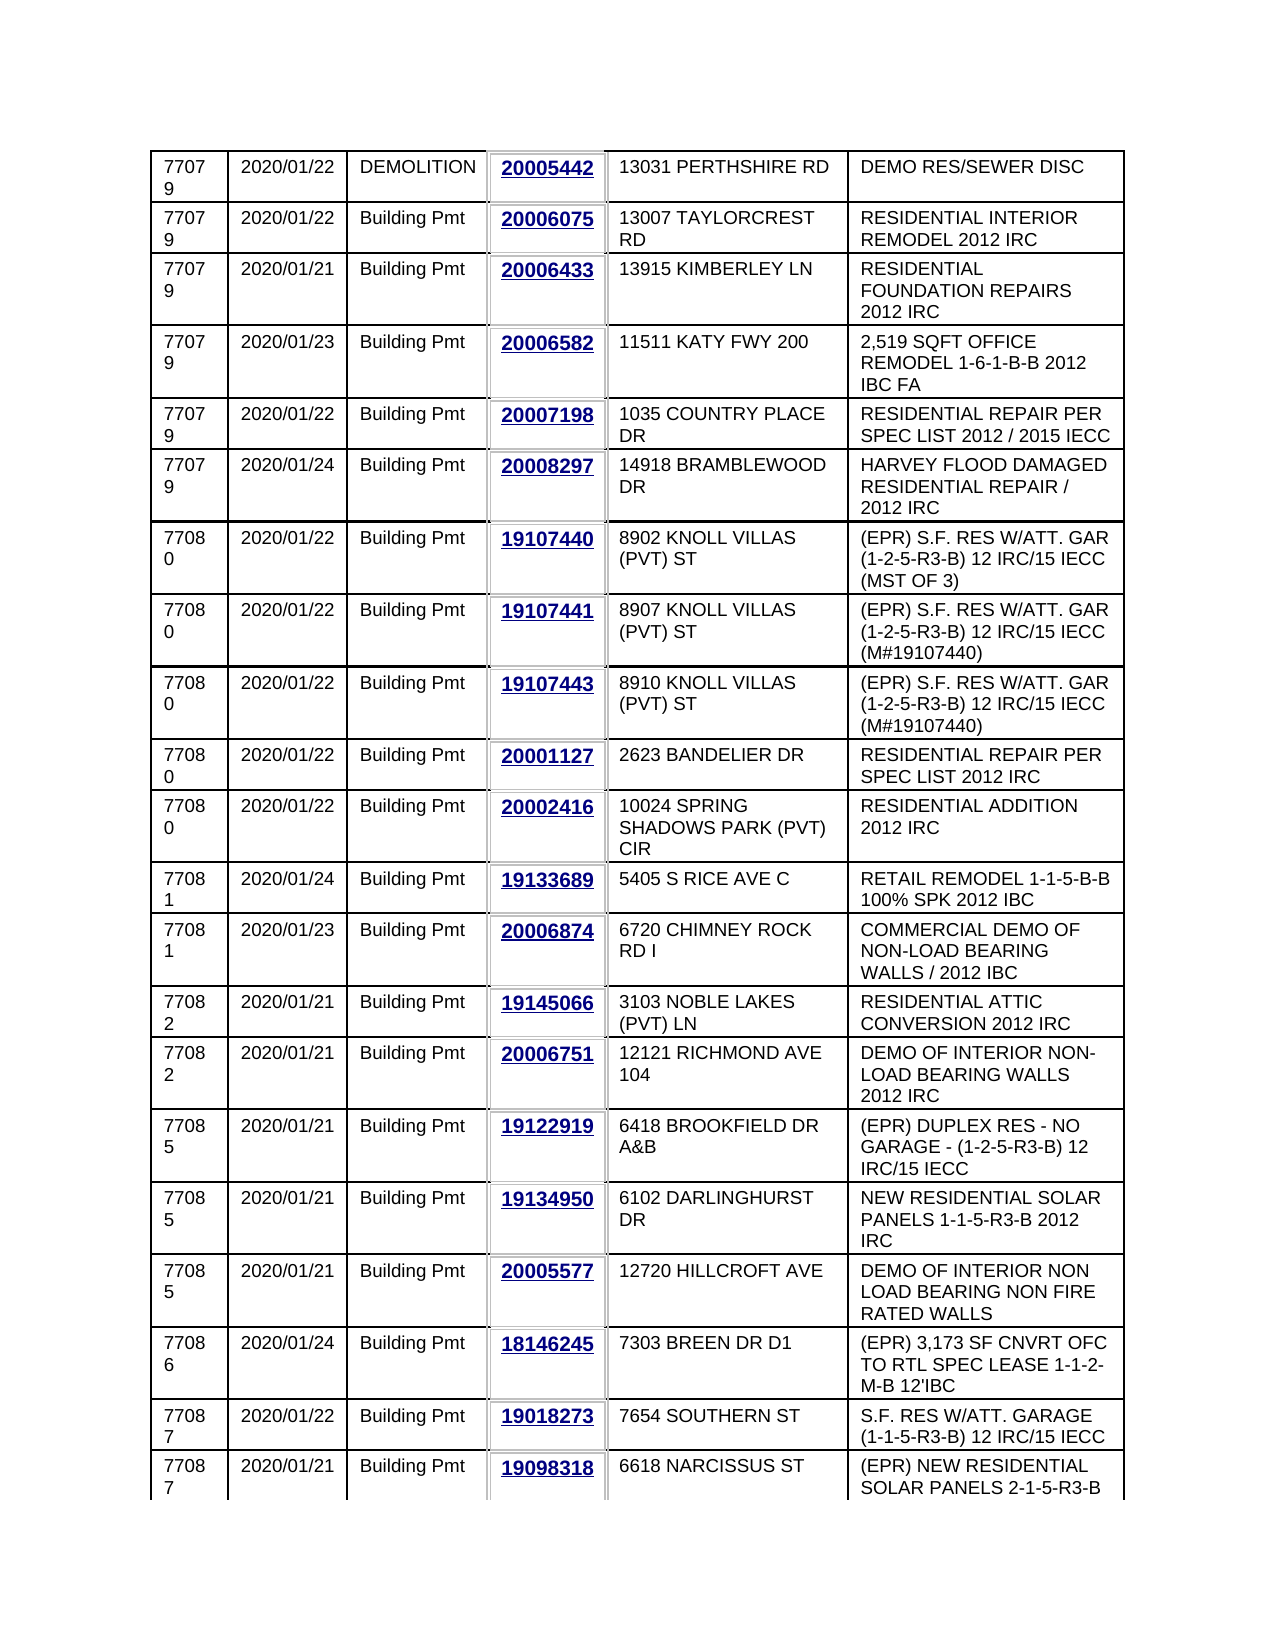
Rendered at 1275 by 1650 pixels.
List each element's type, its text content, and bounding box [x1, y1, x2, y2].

table_cell 20006582 [491, 329, 604, 397]
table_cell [849, 1451, 1123, 1500]
table_cell Building Pmt [348, 791, 486, 861]
table_cell 77080 [152, 740, 227, 789]
table_cell Building Pmt [348, 254, 486, 324]
table_cell 12121 RICHMOND AVE 104 [609, 1038, 847, 1108]
table_cell Building Pmt [348, 399, 486, 448]
table_cell 2020/01/22 [229, 152, 346, 201]
table_cell 19133689 [491, 866, 604, 912]
table_cell Building Pmt [348, 1038, 486, 1108]
table_cell 77087 [152, 1400, 227, 1449]
table_cell 2,519 SQFT OFFICE REMODEL 1-6-1-B-B 2012 IBC FA [849, 326, 1123, 397]
table_cell 77085 [152, 1255, 227, 1326]
table_cell Building Pmt [348, 914, 486, 985]
table_cell 2020/01/22 [229, 523, 346, 593]
table_cell DEMO OF INTERIOR NON LOAD BEARING NON FIRE RATED WALLS [849, 1255, 1123, 1326]
table_cell 7303 BREEN DR D1 [609, 1328, 847, 1398]
table_cell 77086 [152, 1328, 227, 1398]
table_cell 77080 [152, 523, 227, 593]
table_cell 2020/01/21 [229, 254, 346, 324]
table_cell 2020/01/21 [229, 987, 346, 1036]
table_cell HARVEY FLOOD DAMAGED RESIDENTIAL REPAIR / 2012 IRC [849, 450, 1123, 520]
table_cell 77081 [152, 914, 227, 985]
table_cell Building Pmt [348, 595, 486, 665]
table_cell 2020/01/21 [229, 1255, 346, 1326]
table_cell 2020/01/23 [229, 326, 346, 397]
table_cell DEMOLITION [348, 152, 486, 201]
table_cell 2020/01/23 [229, 914, 346, 985]
table_cell 20005577 [491, 1258, 604, 1326]
table_cell 2020/01/24 [229, 863, 346, 912]
table_cell Building Pmt [348, 1110, 486, 1181]
table_cell 20008297 [491, 453, 604, 520]
table_cell 6418 BROOKFIELD DR A&B [609, 1110, 847, 1181]
table_cell 77081 [152, 863, 227, 912]
table_cell RESIDENTIAL ATTIC CONVERSION 2012 IRC [849, 987, 1123, 1036]
table_cell COMMERCIAL DEMO OF NON-LOAD BEARING WALLS / 2012 IBC [849, 914, 1123, 985]
table_cell Building Pmt [348, 326, 486, 397]
table_cell 20006751 [491, 1040, 604, 1108]
table_cell 6618 NARCISSUS ST [609, 1451, 847, 1500]
table_cell 19098318 [491, 1454, 604, 1500]
table_cell 20005442 [491, 155, 604, 201]
table_cell RESIDENTIAL REPAIR PER SPEC LIST 2012 IRC [849, 740, 1123, 789]
table_cell 77079 [152, 203, 227, 252]
table_cell (EPR) S.F. RES W/ATT. GAR (1-2-5-R3-B) 12 IRC/15 IECC (MST OF 3) [849, 523, 1123, 593]
table_cell Building Pmt [348, 1255, 486, 1326]
table_cell 6102 DARLINGHURST DR [609, 1183, 847, 1253]
table_cell Building Pmt [348, 1183, 486, 1253]
table_cell 77079 [152, 254, 227, 324]
table_cell Building Pmt [348, 1400, 486, 1449]
table_cell Building Pmt [348, 203, 486, 252]
table_cell 12720 HILLCROFT AVE [609, 1255, 847, 1326]
table_cell 2020/01/24 [229, 450, 346, 520]
table_cell 13915 KIMBERLEY LN [609, 254, 847, 324]
table_cell 8902 KNOLL VILLAS (PVT) ST [609, 523, 847, 593]
table_cell 2020/01/21 [229, 1110, 346, 1181]
table_cell 20001127 [491, 743, 604, 789]
table_cell 11511 KATY FWY 200 [609, 326, 847, 397]
table_cell 2020/01/21 [229, 1451, 346, 1500]
table_cell 18146245 [491, 1330, 604, 1398]
table_cell 6720 CHIMNEY ROCK RD I [609, 914, 847, 985]
table_cell RESIDENTIAL INTERIOR REMODEL 2012 IRC [849, 203, 1123, 252]
table_cell Building Pmt [348, 863, 486, 912]
table_cell 77079 [152, 450, 227, 520]
table_cell RESIDENTIAL FOUNDATION REPAIRS 2012 IRC [849, 254, 1123, 324]
table_cell 8907 KNOLL VILLAS (PVT) ST [609, 595, 847, 665]
table_cell (EPR) S.F. RES W/ATT. GAR (1-2-5-R3-B) 12 IRC/15 IECC (M#19107440) [849, 595, 1123, 665]
table_cell 2623 BANDELIER DR [609, 740, 847, 789]
table_cell 77085 [152, 1110, 227, 1181]
table_cell 14918 BRAMBLEWOOD DR [609, 450, 847, 520]
table_cell Building Pmt [348, 1328, 486, 1398]
table_cell Building Pmt [348, 740, 486, 789]
table_cell 77079 [152, 399, 227, 448]
table_cell NEW RESIDENTIAL SOLAR PANELS 1-1-5-R3-B 2012 IRC [849, 1183, 1123, 1253]
table_cell 77079 [152, 152, 227, 201]
table_cell 19107440 [491, 525, 604, 593]
table_cell 20006874 [491, 917, 604, 985]
table_cell 19122919 [491, 1113, 604, 1181]
table_cell 77079 [152, 326, 227, 397]
table_cell (EPR) DUPLEX RES - NO GARAGE - (1-2-5-R3-B) 12 IRC/15 IECC [849, 1110, 1123, 1181]
table_cell Building Pmt [348, 987, 486, 1036]
table_cell 20002416 [491, 793, 604, 861]
table_cell 2020/01/22 [229, 399, 346, 448]
table_cell 77085 [152, 1183, 227, 1253]
table_cell 13007 TAYLORCREST RD [609, 203, 847, 252]
table_cell 77080 [152, 791, 227, 861]
table_cell Building Pmt [348, 668, 486, 738]
table_cell 8910 KNOLL VILLAS (PVT) ST [609, 668, 847, 738]
table_cell RESIDENTIAL ADDITION 2012 IRC [849, 791, 1123, 861]
table_cell DEMO RES/SEWER DISC [849, 152, 1123, 201]
table_cell 2020/01/21 [229, 1183, 346, 1253]
table_cell 2020/01/21 [229, 1038, 346, 1108]
table_cell 10024 SPRING SHADOWS PARK (PVT) CIR [609, 791, 847, 861]
table_cell 2020/01/22 [229, 740, 346, 789]
table_cell 20006433 [491, 257, 604, 324]
table_cell 2020/01/22 [229, 791, 346, 861]
table_cell 1035 COUNTRY PLACE DR [609, 399, 847, 448]
table_cell 19134950 [491, 1185, 604, 1253]
table_cell 77080 [152, 668, 227, 738]
table_cell S.F. RES W/ATT. GARAGE (1-1-5-R3-B) 12 IRC/15 IECC [849, 1400, 1123, 1449]
table_cell 20006075 [491, 206, 604, 252]
table_cell Building Pmt [348, 450, 486, 520]
table_cell 5405 S RICE AVE C [609, 863, 847, 912]
table_cell DEMO OF INTERIOR NON-LOAD BEARING WALLS 2012 IRC [849, 1038, 1123, 1108]
table_cell 77087 [152, 1451, 227, 1500]
table_cell 77082 [152, 1038, 227, 1108]
table_cell 2020/01/22 [229, 668, 346, 738]
table_cell 19107441 [491, 598, 604, 665]
table_cell RESIDENTIAL REPAIR PER SPEC LIST 2012 / 2015 IECC [849, 399, 1123, 448]
table_cell 20007198 [491, 402, 604, 448]
table_cell 13031 PERTHSHIRE RD [609, 152, 847, 201]
table_cell Building Pmt [348, 1451, 486, 1500]
table_cell 19107443 [491, 670, 604, 738]
table_cell RETAIL REMODEL 1-1-5-B-B 100% SPK 2012 IBC [849, 863, 1123, 912]
table_cell 19145066 [491, 990, 604, 1036]
table_cell 2020/01/22 [229, 1400, 346, 1449]
table_cell 3103 NOBLE LAKES (PVT) LN [609, 987, 847, 1036]
table_cell Building Pmt [348, 523, 486, 593]
table_cell (EPR) S.F. RES W/ATT. GAR (1-2-5-R3-B) 12 IRC/15 IECC (M#19107440) [849, 668, 1123, 738]
table_cell 7654 SOUTHERN ST [609, 1400, 847, 1449]
table_cell 2020/01/24 [229, 1328, 346, 1398]
table_cell 2020/01/22 [229, 203, 346, 252]
table_cell (EPR) 3,173 SF CNVRT OFC TO RTL SPEC LEASE 1-1-2-M-B 12'IBC [849, 1328, 1123, 1398]
table_cell 77080 [152, 595, 227, 665]
table_cell 77082 [152, 987, 227, 1036]
table_cell 19018273 [491, 1403, 604, 1449]
table_cell 2020/01/22 [229, 595, 346, 665]
